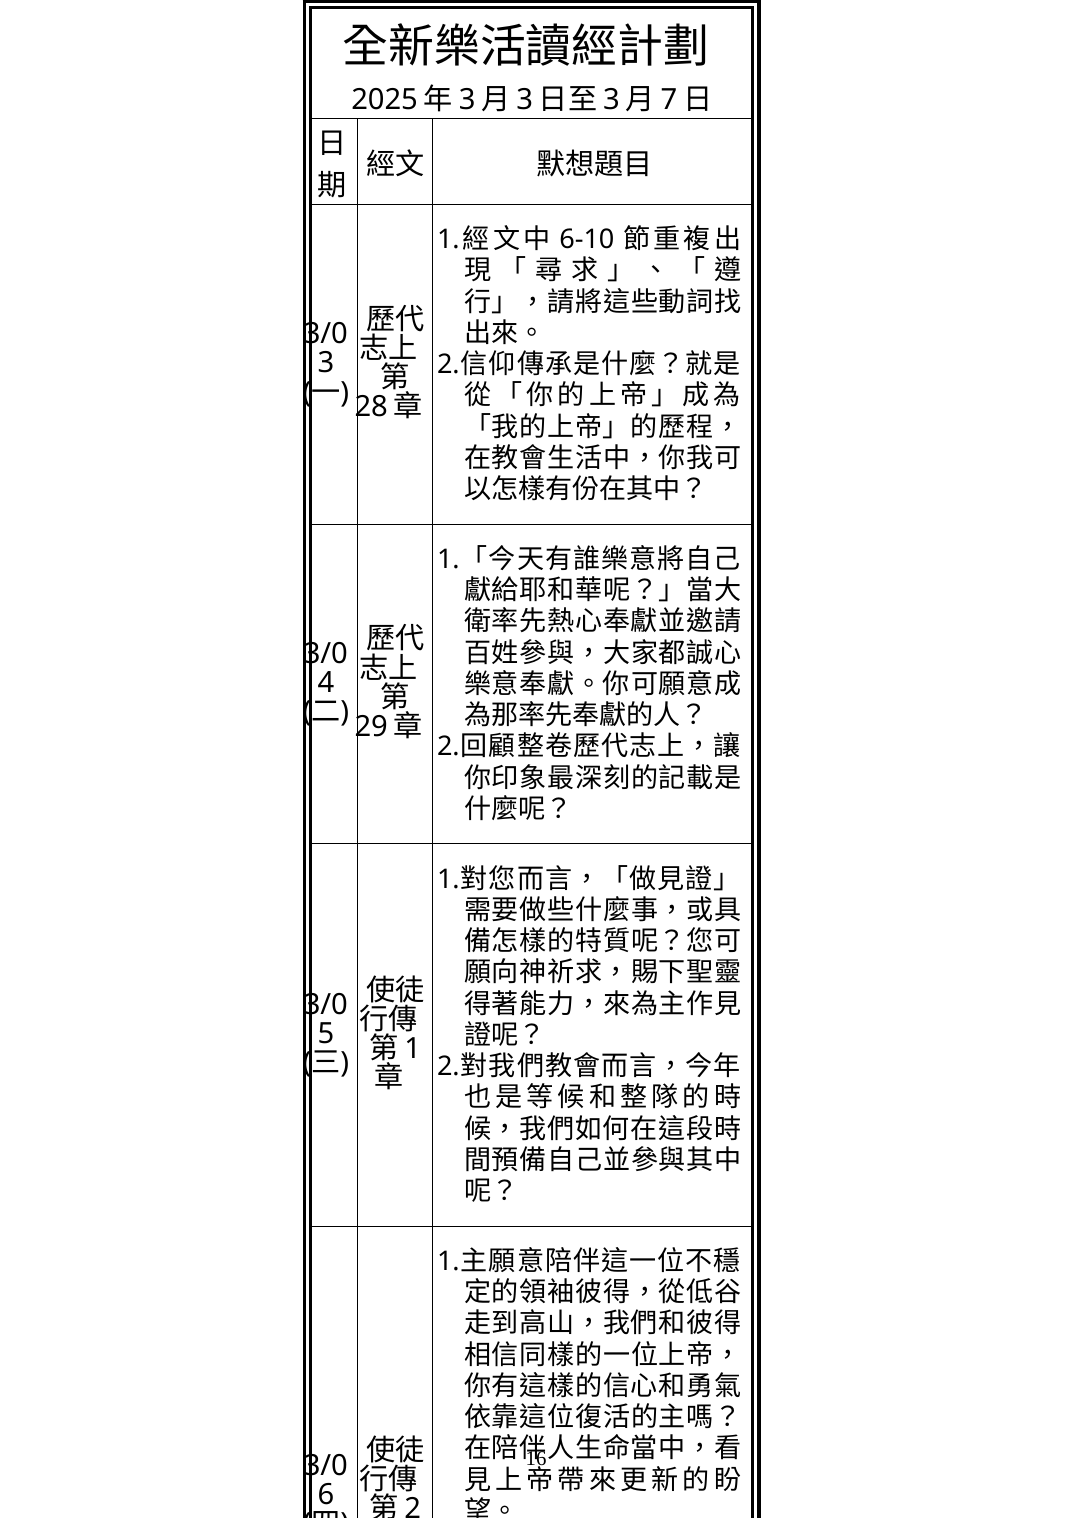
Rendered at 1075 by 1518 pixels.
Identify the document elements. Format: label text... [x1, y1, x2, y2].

table_cell 歷代志上 第28章 [358, 205, 432, 523]
table_cell 1.「今天有誰樂意將自己獻給耶和華呢？」當大衛率先熱心奉獻並邀請百姓參與，大家都誠心樂意奉獻。你可願意成為那率先奉獻的人？ 2.回顧整卷歷代志上，讓你印象最深刻的記載是什麼呢？ [433, 525, 751, 843]
table_cell 默想題目 [433, 119, 751, 204]
table_cell 1.對您而言，「做見證」需要做些什麼事，或具備怎樣的特質呢？您可願向神祈求，賜下聖靈得著能力，來為主作見證呢？ 2.對我們教會而言，今年也是等候和整隊的時候，我們如何在這段時間預備自己並參與其中呢？ [433, 844, 751, 1226]
table_cell 1.主願意陪伴這一位不穩定的領袖彼得，從低谷走到高山，我們和彼得相信同樣的一位上帝，你有這樣的信心和勇氣依靠這位復活的主嗎？在陪伴人生命當中，看見上帝帶來更新的盼望。 2.省思我們教會這信仰團體，如果要像初代教會那樣，在團體中活出敬神愛人的見證，我們如何參與在這樣的整備—禱告、領受裝備、跨出改變的行動？ [433, 1227, 751, 1518]
table_header 全新樂活讀經計劃 2025年3月3日至3月7日 [307, 3, 756, 118]
table_cell 經文 [358, 119, 432, 204]
table_cell 1.經文中6-10節重複出現「尋求」、「遵行」，請將這些動詞找出來。 2.信仰傳承是什麼？就是從「你的上帝」成為「我的上帝」的歷程，在教會生活中，你我可以怎樣有份在其中？ [433, 205, 751, 523]
table_cell 日期 [312, 119, 357, 204]
table_cell 使徒行傳 第2章 [358, 1227, 432, 1518]
table_cell 3/04 (二) [312, 525, 357, 843]
table_cell 歷代志上 第29章 [358, 525, 432, 843]
table_cell 3/05 (三) [312, 844, 357, 1226]
table_cell 使徒行傳 第1章 [358, 844, 432, 1226]
table_cell 3/03 (一) [312, 205, 357, 523]
table_cell 3/06 (四) [312, 1227, 357, 1518]
